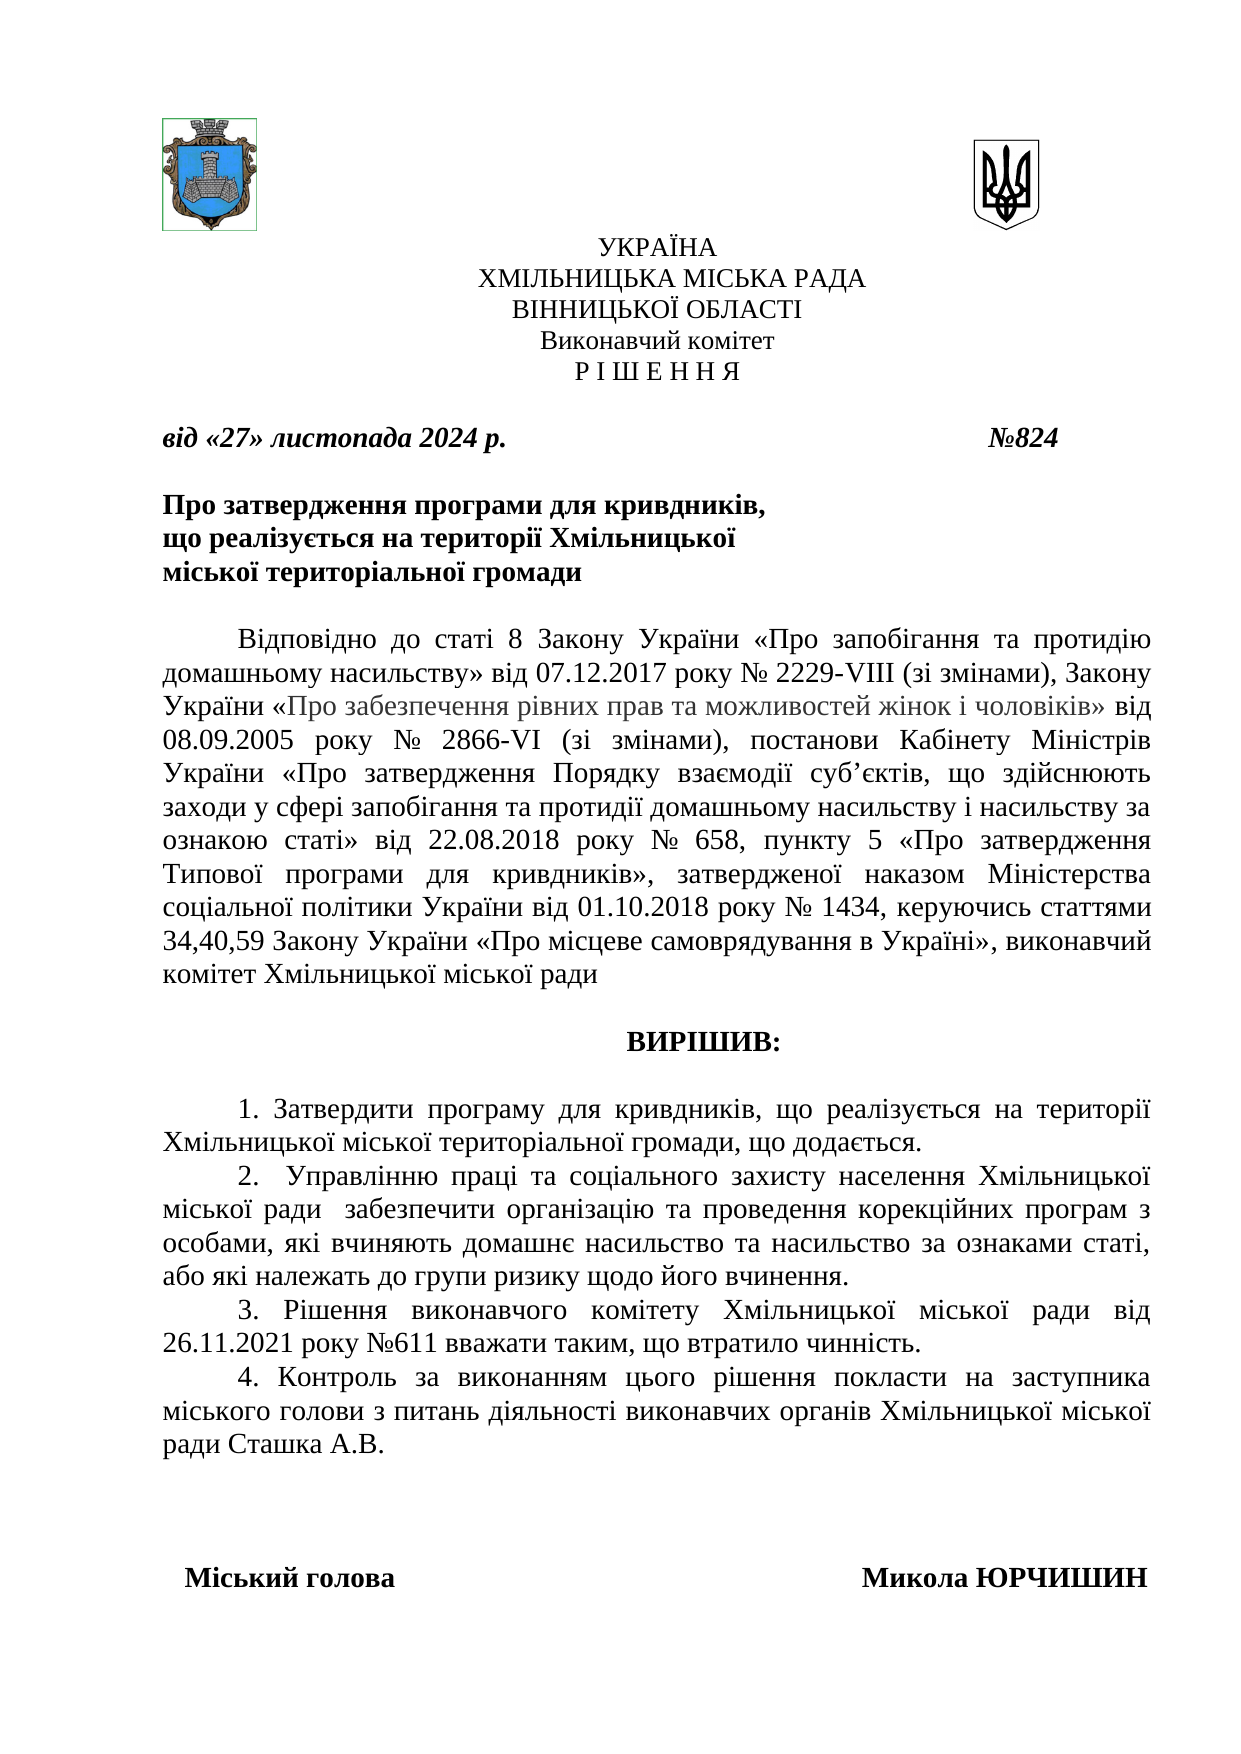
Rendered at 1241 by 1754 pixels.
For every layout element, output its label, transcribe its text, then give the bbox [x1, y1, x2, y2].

text 2. Управлінню праці та соціального захисту населення Хмільницької міської ради забезпечити організацію та проведення корекційних програм з особами, які вчиняють домашнє насильство та насильство за ознаками статі, або які належать до групи ризику щодо його вчинення. [162, 1158, 1152, 1292]
text ВИРІШИВ: [162, 1024, 1152, 1057]
text Відповідно до статі 8 Закону України «Про запобігання та протидію домашньому насильству» від 07.12.2017 року № 2229-VIII (зі змінами), Закону України «Про забезпечення рівних прав та можливостей жінок і чоловіків» від 08.09.2005 року № 2866-VI (зі змінами), постанови Кабінету Міністрів України «Про затвердження Порядку взаємодії суб’єктів, що здійснюють заходи у сфері запобігання та протидії домашньому насильству і насильству за ознакою статі» від 22.08.2018 року № 658, пункту 5 «Про затвердження Типової програми для кривдників», затвердженої наказом Міністерства соціальної політики України від 01.10.2018 року № 1434, керуючись статтями 34,40,59 Закону України «Про місцеве самоврядування в Україні», виконавчий комітет Хмільницької міської ради [162, 688, 1152, 990]
text ХМІЛЬНИЦЬКА МІСЬКА РАДА [162, 262, 1152, 293]
text Виконавчий комітет [162, 324, 1152, 355]
text Про затвердження програми для кривдників, [162, 487, 1152, 521]
picture [973, 139, 1040, 231]
text 1. Затвердити програму для кривдників, що реалізується на території Хмільницької міської територіальної громади, що додається. [162, 1091, 1152, 1158]
text що реалізується на території Хмільницької [162, 521, 1152, 554]
picture [162, 118, 257, 231]
text УКРАЇНА [162, 231, 1152, 262]
text ВІННИЦЬКОЇ ОБЛАСТІ [162, 293, 1152, 324]
text 3. Рішення виконавчого комітету Хмільницької міської ради від 26.11.2021 року №611 вважати таким, що втратило чинність. [162, 1292, 1152, 1359]
text від «27» листопада 2024 р. №824 [162, 420, 1152, 453]
text Р І Ш Е Н Н Я [162, 355, 1152, 386]
text міської територіальної громади [162, 554, 1152, 588]
text 4. Контроль за виконанням цього рішення покласти на заступника міського голови з питань діяльності виконавчих органів Хмільницької міської ради Сташка А.В. [162, 1359, 1152, 1460]
text Міський голова Микола ЮРЧИШИН [162, 1560, 1152, 1594]
